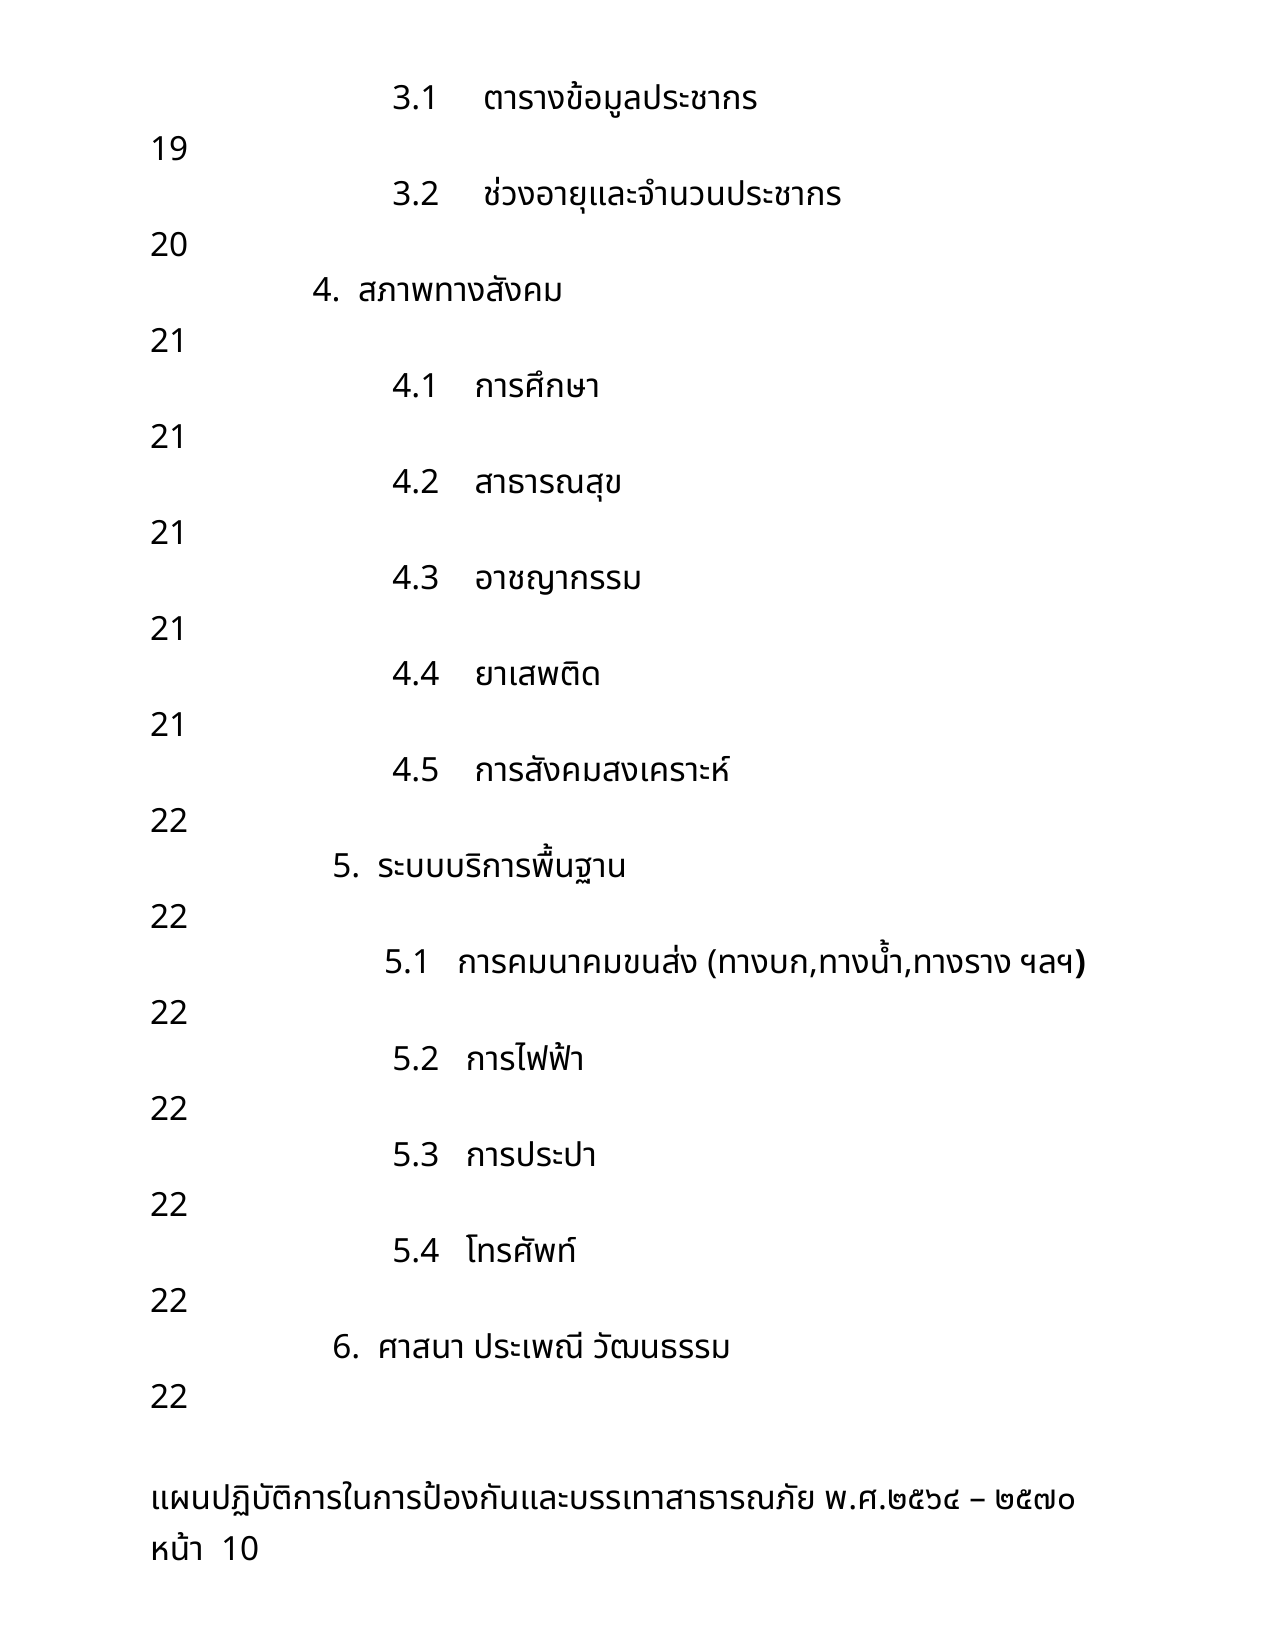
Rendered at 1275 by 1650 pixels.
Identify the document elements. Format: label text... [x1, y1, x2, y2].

text 3.2 ช่วงอายุและจำนวนประชากร 20 [150, 170, 1167, 266]
text 6. ศาสนา ประเพณี วัฒนธรรม 22 [150, 1322, 1167, 1418]
text 5.2 การไฟฟ้า 22 [150, 1034, 1167, 1130]
text 4.3 อาชญากรรม 21 [150, 554, 1167, 650]
text 4.5 การสังคมสงเคราะห์ 22 [150, 746, 1167, 842]
text 5.3 การประปา 22 [150, 1130, 1167, 1226]
text 4. สภาพทางสังคม 21 [150, 266, 1167, 362]
text 5. ระบบบริการพื้นฐาน 22 [150, 842, 1167, 938]
text 4.2 สาธารณสุข 21 [150, 458, 1167, 554]
text 4.1 การศึกษา 21 [150, 362, 1167, 458]
text 4.4 ยาเสพติด 21 [150, 650, 1167, 746]
text 5.1 การคมนาคมขนส่ง (ทางบก,ทางน้ำ,ทางราง ฯลฯ) 22 [150, 938, 1167, 1034]
text 3.1 ตารางข้อมูลประชากร 19 [150, 74, 1167, 170]
text 5.4 โทรศัพท์ 22 [150, 1226, 1167, 1322]
